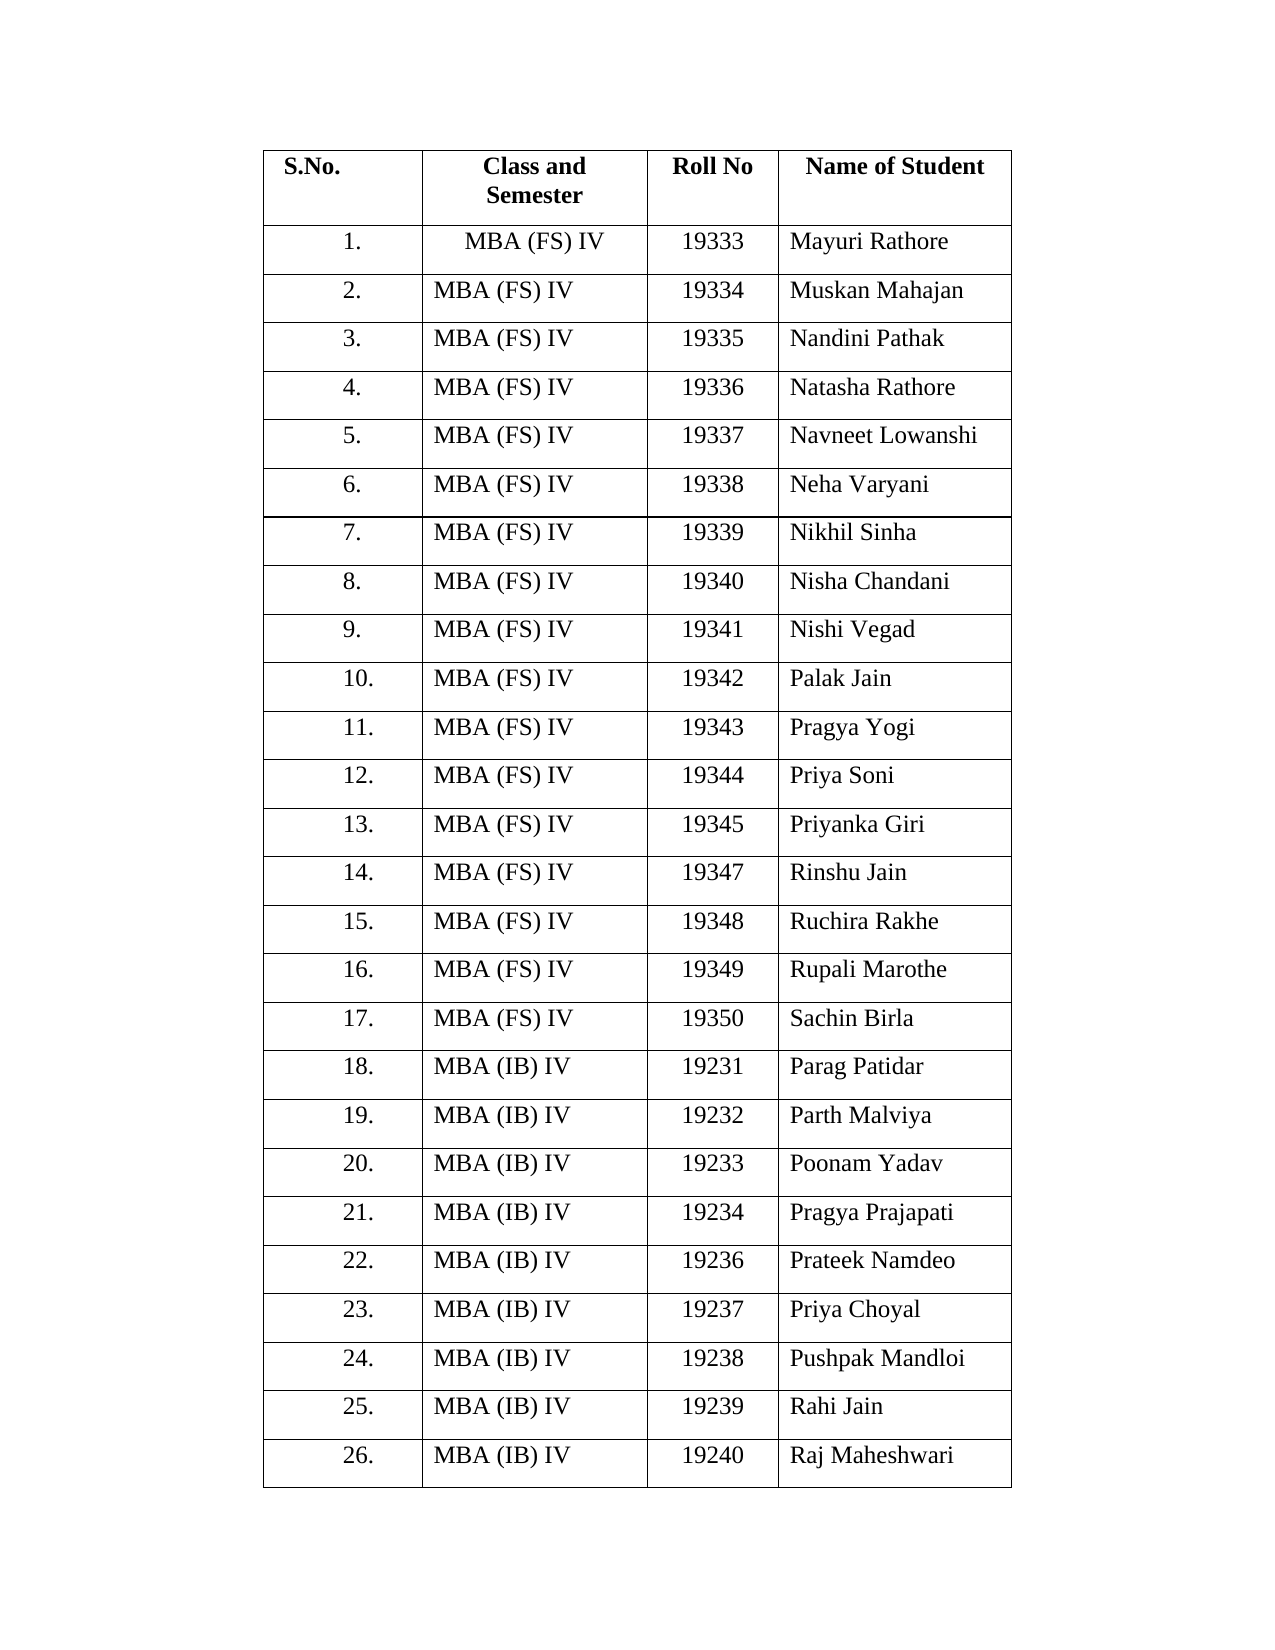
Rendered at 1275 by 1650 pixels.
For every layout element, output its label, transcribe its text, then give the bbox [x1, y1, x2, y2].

table_cell MBA (FS) IV [423, 760, 647, 808]
table_cell [264, 1391, 422, 1439]
table_cell 19336 [648, 372, 778, 419]
table_cell Ruchira Rakhe [779, 906, 1011, 953]
table_cell 19238 [648, 1343, 778, 1390]
table_cell 19334 [648, 275, 778, 322]
table_cell [264, 809, 422, 856]
table_cell Priya Choyal [779, 1294, 1011, 1342]
table_cell Priyanka Giri [779, 809, 1011, 856]
table_cell Pushpak Mandloi [779, 1343, 1011, 1390]
table_cell Pragya Yogi [779, 712, 1011, 759]
table_cell 19339 [648, 518, 778, 565]
table_cell 19340 [648, 566, 778, 613]
table_cell [264, 566, 422, 613]
table_cell Neha Varyani [779, 469, 1011, 516]
table_cell MBA (FS) IV [423, 469, 647, 516]
table_cell MBA (IB) IV [423, 1197, 647, 1244]
table_cell [264, 1197, 422, 1244]
table_header S.No. [264, 151, 422, 225]
table_cell MBA (FS) IV [423, 566, 647, 613]
table_cell 19239 [648, 1391, 778, 1439]
table_cell MBA (FS) IV [423, 954, 647, 1002]
table_cell 19343 [648, 712, 778, 759]
table_cell Navneet Lowanshi [779, 420, 1011, 468]
table_cell [264, 420, 422, 468]
table_cell Rahi Jain [779, 1391, 1011, 1439]
table_cell [264, 1246, 422, 1293]
table_cell Poonam Yadav [779, 1149, 1011, 1196]
table_cell MBA (FS) IV [423, 518, 647, 565]
table_cell 19233 [648, 1149, 778, 1196]
table_cell Priya Soni [779, 760, 1011, 808]
table_cell [264, 275, 422, 322]
table_cell MBA (FS) IV [423, 420, 647, 468]
table_cell 19348 [648, 906, 778, 953]
table_cell 19232 [648, 1100, 778, 1147]
table_cell [264, 857, 422, 905]
table_cell 19349 [648, 954, 778, 1002]
table_cell Pragya Prajapati [779, 1197, 1011, 1244]
table_header Name of Student [779, 151, 1011, 225]
table_cell [264, 469, 422, 516]
table_cell [264, 1149, 422, 1196]
table_cell Muskan Mahajan [779, 275, 1011, 322]
table_cell Mayuri Rathore [779, 226, 1011, 274]
table_cell MBA (IB) IV [423, 1391, 647, 1439]
table_cell [264, 1051, 422, 1099]
table_cell MBA (FS) IV [423, 226, 647, 274]
table_cell 19345 [648, 809, 778, 856]
table_cell Nandini Pathak [779, 323, 1011, 371]
table_cell MBA (IB) IV [423, 1051, 647, 1099]
table_cell 19338 [648, 469, 778, 516]
table_cell MBA (FS) IV [423, 663, 647, 711]
table_cell 19335 [648, 323, 778, 371]
table_cell [264, 954, 422, 1002]
table_cell [264, 615, 422, 662]
table_cell Parag Patidar [779, 1051, 1011, 1099]
table_cell 19347 [648, 857, 778, 905]
table_cell Nisha Chandani [779, 566, 1011, 613]
table_header Roll No [648, 151, 778, 225]
table_cell 19342 [648, 663, 778, 711]
table_cell MBA (FS) IV [423, 275, 647, 322]
table_cell MBA (IB) IV [423, 1246, 647, 1293]
table_cell 19350 [648, 1003, 778, 1050]
table_cell [264, 226, 422, 274]
table_cell [264, 1100, 422, 1147]
table_cell MBA (IB) IV [423, 1440, 647, 1487]
table_cell MBA (IB) IV [423, 1343, 647, 1390]
table_cell MBA (FS) IV [423, 372, 647, 419]
table_cell [264, 712, 422, 759]
table_cell [264, 663, 422, 711]
table_cell 19344 [648, 760, 778, 808]
table_cell Prateek Namdeo [779, 1246, 1011, 1293]
table_cell MBA (IB) IV [423, 1149, 647, 1196]
table_cell MBA (FS) IV [423, 323, 647, 371]
table_cell 19341 [648, 615, 778, 662]
table_cell MBA (IB) IV [423, 1294, 647, 1342]
table_cell Rinshu Jain [779, 857, 1011, 905]
table_cell [264, 372, 422, 419]
table_cell 19231 [648, 1051, 778, 1099]
table_cell 19337 [648, 420, 778, 468]
table_cell Raj Maheshwari [779, 1440, 1011, 1487]
table_cell Natasha Rathore [779, 372, 1011, 419]
table_cell MBA (FS) IV [423, 615, 647, 662]
table_cell [264, 518, 422, 565]
table_cell Rupali Marothe [779, 954, 1011, 1002]
table_cell Palak Jain [779, 663, 1011, 711]
table_cell Parth Malviya [779, 1100, 1011, 1147]
table_cell MBA (IB) IV [423, 1100, 647, 1147]
table_cell MBA (FS) IV [423, 809, 647, 856]
table_cell 19333 [648, 226, 778, 274]
table_cell MBA (FS) IV [423, 906, 647, 953]
table_cell [264, 1440, 422, 1487]
table_cell Sachin Birla [779, 1003, 1011, 1050]
table_cell 19236 [648, 1246, 778, 1293]
table_cell MBA (FS) IV [423, 857, 647, 905]
table_cell 19234 [648, 1197, 778, 1244]
table_cell [264, 760, 422, 808]
table_cell [264, 1294, 422, 1342]
table_cell [264, 323, 422, 371]
table_cell [264, 1343, 422, 1390]
table_cell [264, 906, 422, 953]
table_header Class and Semester [423, 151, 647, 225]
table_cell 19240 [648, 1440, 778, 1487]
table_cell [264, 1003, 422, 1050]
table_cell MBA (FS) IV [423, 1003, 647, 1050]
table_cell Nikhil Sinha [779, 518, 1011, 565]
table_cell Nishi Vegad [779, 615, 1011, 662]
table_cell MBA (FS) IV [423, 712, 647, 759]
table_cell 19237 [648, 1294, 778, 1342]
